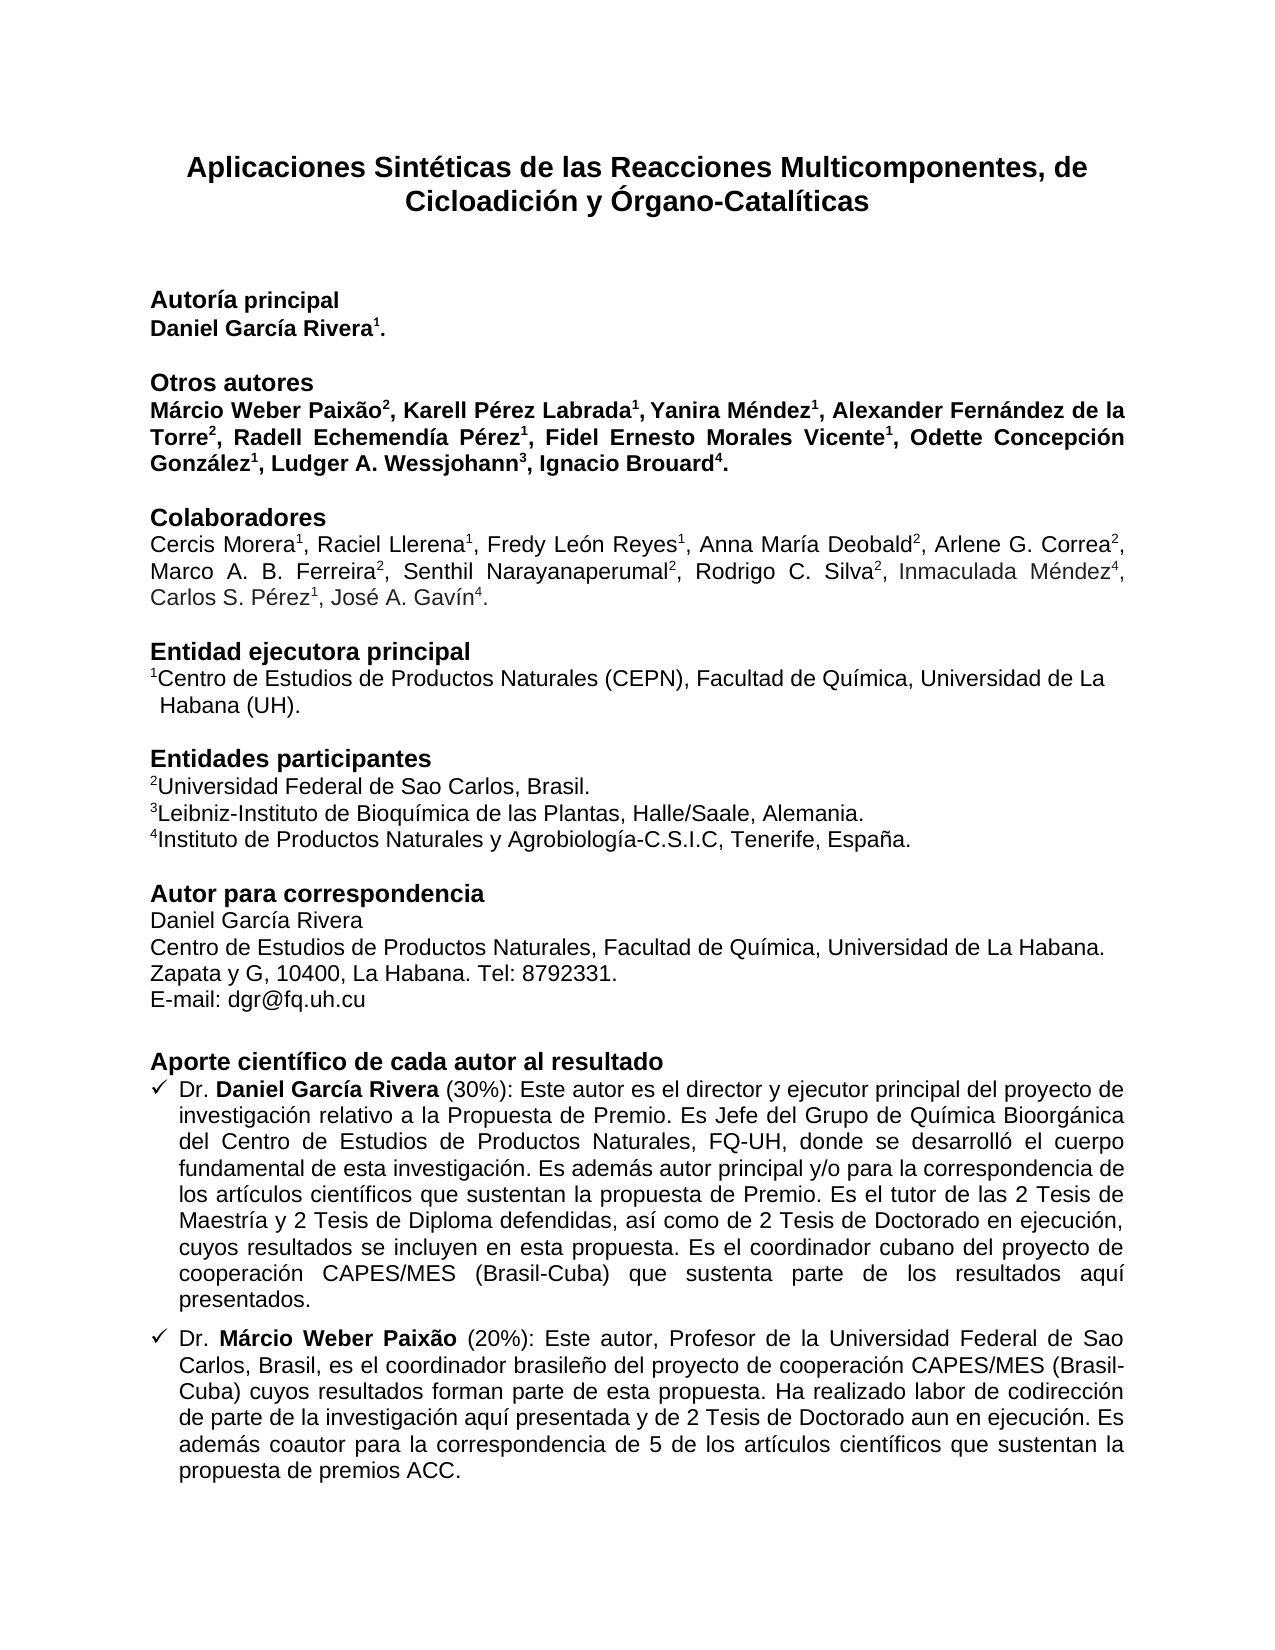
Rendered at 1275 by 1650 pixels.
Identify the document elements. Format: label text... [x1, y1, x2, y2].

text Entidades participantes [150, 744, 1125, 773]
text 3Leibniz-Instituto de Bioquímica de las Plantas, Halle/Saale, Alemania. [150, 799, 1125, 826]
list Dr. Daniel García Rivera (30%): Este autor es el director y ejecutor principal del proyecto de investigación relativo a la Propuesta de Premio. Es Jefe del Grupo de Química Bioorgánica del Centro de Estudios de Productos Naturales, FQ-UH, donde se desarrolló el cuerpo fundamental de esta investigación. Es además autor principal y/o para la correspondencia de los artículos científicos que sustentan la propuesta de Premio. Es el tutor de las 2 Tesis de Maestría y 2 Tesis de Diploma defendidas, así como de 2 Tesis de Doctorado en ejecución, cuyos resultados se incluyen en esta propuesta. Es el coordinador cubano del proyecto de cooperación CAPES/MES (Brasil-Cuba) que sustenta parte de los resultados aquí presentados. [150, 1076, 1125, 1313]
text E-mail: dgr@fq.uh.cu [150, 986, 1125, 1013]
text Autor para correspondencia [150, 879, 1125, 907]
list Dr. Márcio Weber Paixão (20%): Este autor, Profesor de la Universidad Federal de Sao Carlos, Brasil, es el coordinador brasileño del proyecto de cooperación CAPES/MES (Brasil-Cuba) cuyos resultados forman parte de esta propuesta. Ha realizado labor de codirección de parte de la investigación aquí presentada y de 2 Tesis de Doctorado aun en ejecución. Es además coautor para la correspondencia de 5 de los artículos científicos que sustentan la propuesta de premios ACC. [150, 1325, 1125, 1483]
text 1Centro de Estudios de Productos Naturales (CEPN), Facultad de Química, Universidad de La Habana (UH). [150, 665, 1125, 718]
text Zapata y G, 10400, La Habana. Tel: 8792331. [150, 960, 1125, 986]
text Aporte científico de cada autor al resultado [150, 1047, 1125, 1076]
text 2Universidad Federal de Sao Carlos, Brasil. [150, 773, 1125, 799]
text Cercis Morera1, Raciel Llerena1, Fredy León Reyes1, Anna María Deobald2, Arlene G. Correa2, Marco A. B. Ferreira2, Senthil Narayanaperumal2, Rodrigo C. Silva2, Inmaculada Méndez4, Carlos S. Pérez1, José A. Gavín4. [150, 531, 1125, 610]
text 4Instituto de Productos Naturales y Agrobiología-C.S.I.C, Tenerife, España. [150, 826, 1125, 852]
text Daniel García Rivera [150, 907, 1125, 934]
text Otros autores [150, 368, 1125, 397]
text Centro de Estudios de Productos Naturales, Facultad de Química, Universidad de La Habana. [150, 934, 1125, 960]
text Márcio Weber Paixão2, Karell Pérez Labrada1, Yanira Méndez1, Alexander Fernández de la Torre2, Radell Echemendía Pérez1, Fidel Ernesto Morales Vicente1, Odette Concepción González1, Ludger A. Wessjohann3, Ignacio Brouard4. [150, 397, 1125, 476]
text Aplicaciones Sintéticas de las Reacciones Multicomponentes, de Cicloadición y Órgano-Catalíticas [150, 150, 1125, 217]
text Colaboradores [150, 502, 1125, 531]
text Autoría principal [150, 285, 1125, 314]
text Entidad ejecutora principal [150, 637, 1125, 665]
text Daniel García Rivera1. [150, 314, 1125, 342]
